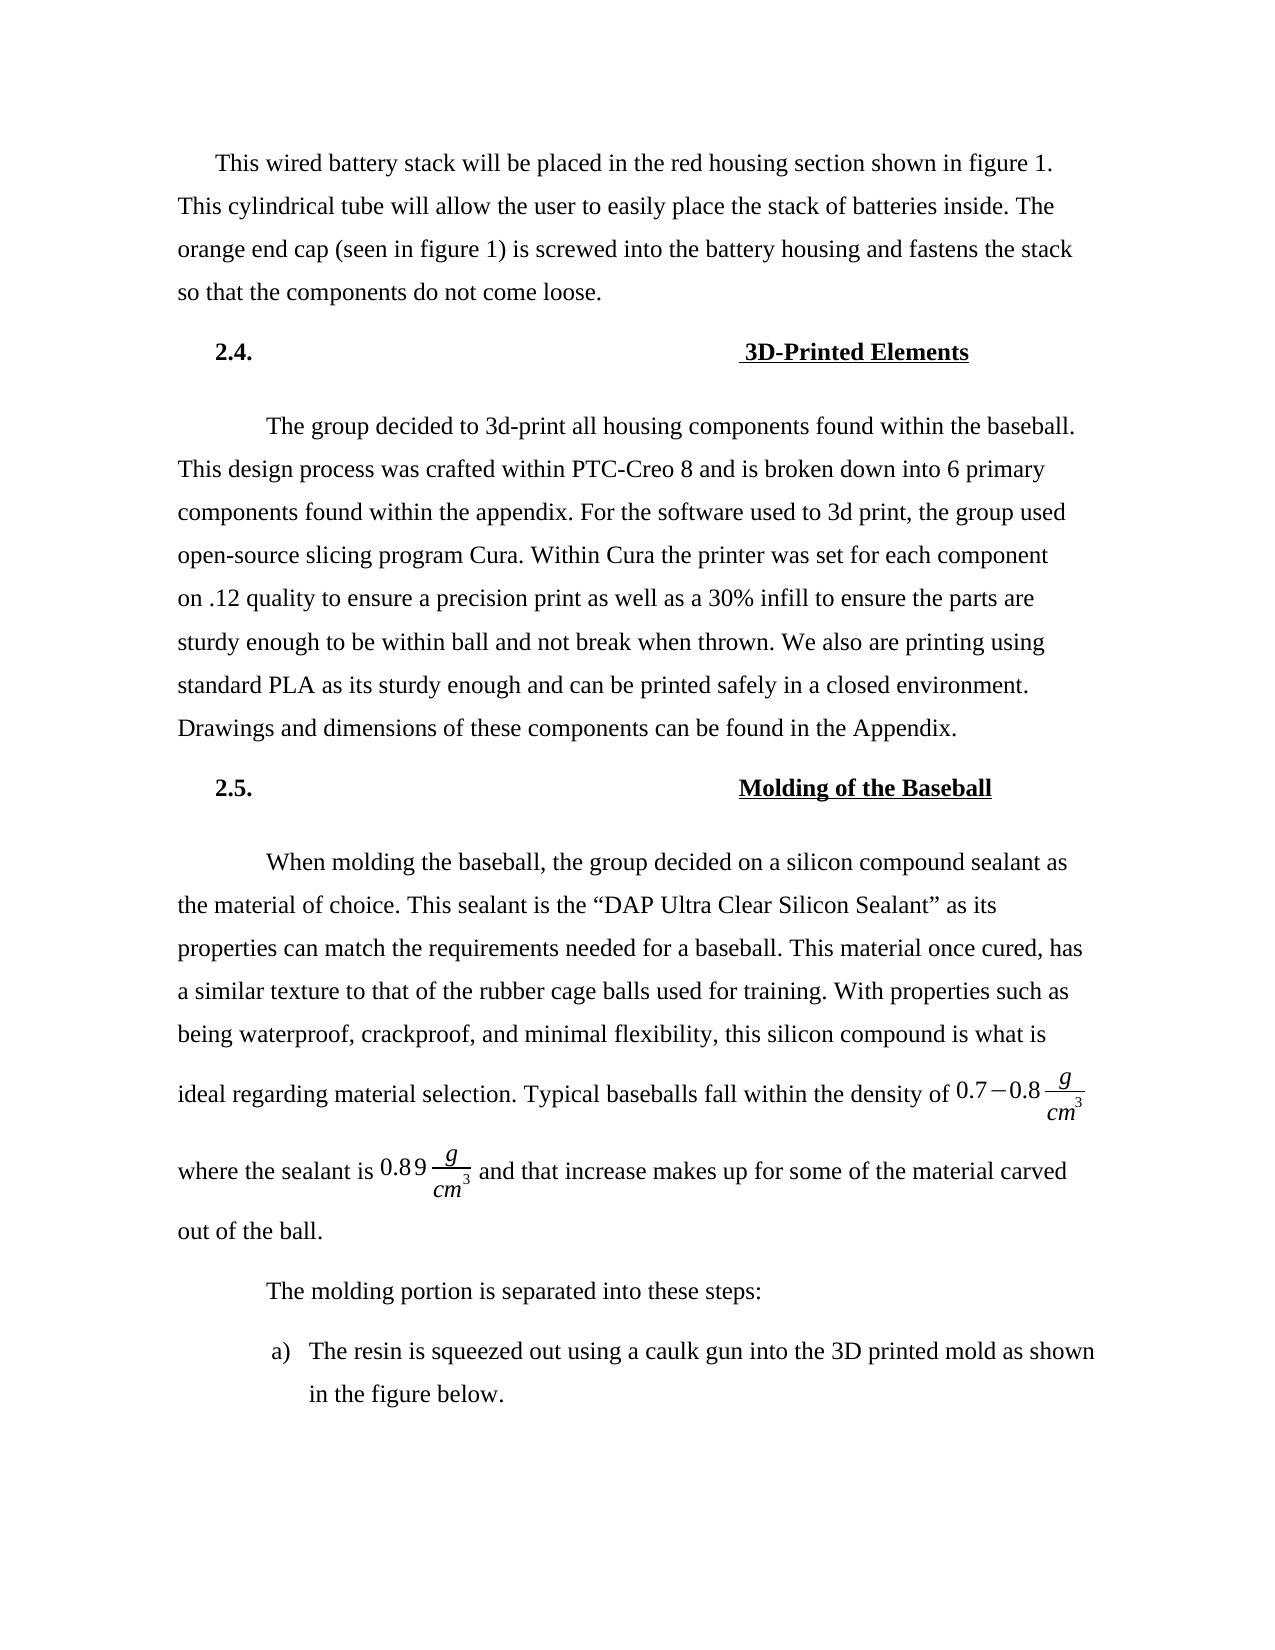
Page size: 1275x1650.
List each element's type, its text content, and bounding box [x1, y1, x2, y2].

text The group decided to 3d-print all housing components found within the baseball. This design process was crafted within PTC-Creo 8 and is broken down into 6 primary components found within the appendix. For the software used to 3d print, the group used open-source slicing program Cura. Within Cura the printer was set for each component on .12 quality to ensure a precision print as well as a 30% infill to ensure the parts are sturdy enough to be within ball and not break when thrown. We also are printing using standard PLA as its sturdy enough and can be printed safely in a closed environment. Drawings and dimensions of these components can be found in the Appendix. [177, 411, 1098, 742]
text When molding the baseball, the group decided on a silicon compound sealant as the material of choice. This sealant is the “DAP Ultra Clear Silicon Sealant” as its properties can match the requirements needed for a baseball. This material once cured, has a similar texture to that of the rubber cage balls used for training. With properties such as being waterproof, crackproof, and minimal flexibility, this silicon compound is what is ideal regarding material selection. Typical baseballs fall within the density of where the sealant is and that increase makes up for some of the material carved out of the ball. [177, 847, 1098, 1245]
text This wired battery stack will be placed in the red housing section shown in figure 1. This cylindrical tube will allow the user to easily place the stack of batteries inside. The orange end cap (seen in figure 1) is screwed into the battery housing and fastens the stack so that the components do not come loose. [177, 148, 1098, 306]
list 3D-Printed Elements [215, 337, 1098, 366]
text The molding portion is separated into these steps: [177, 1276, 1098, 1305]
list The resin is squeezed out using a caulk gun into the 3D printed mold as shown in the figure below. [271, 1336, 1098, 1408]
list Molding of the Baseball [215, 773, 1098, 801]
